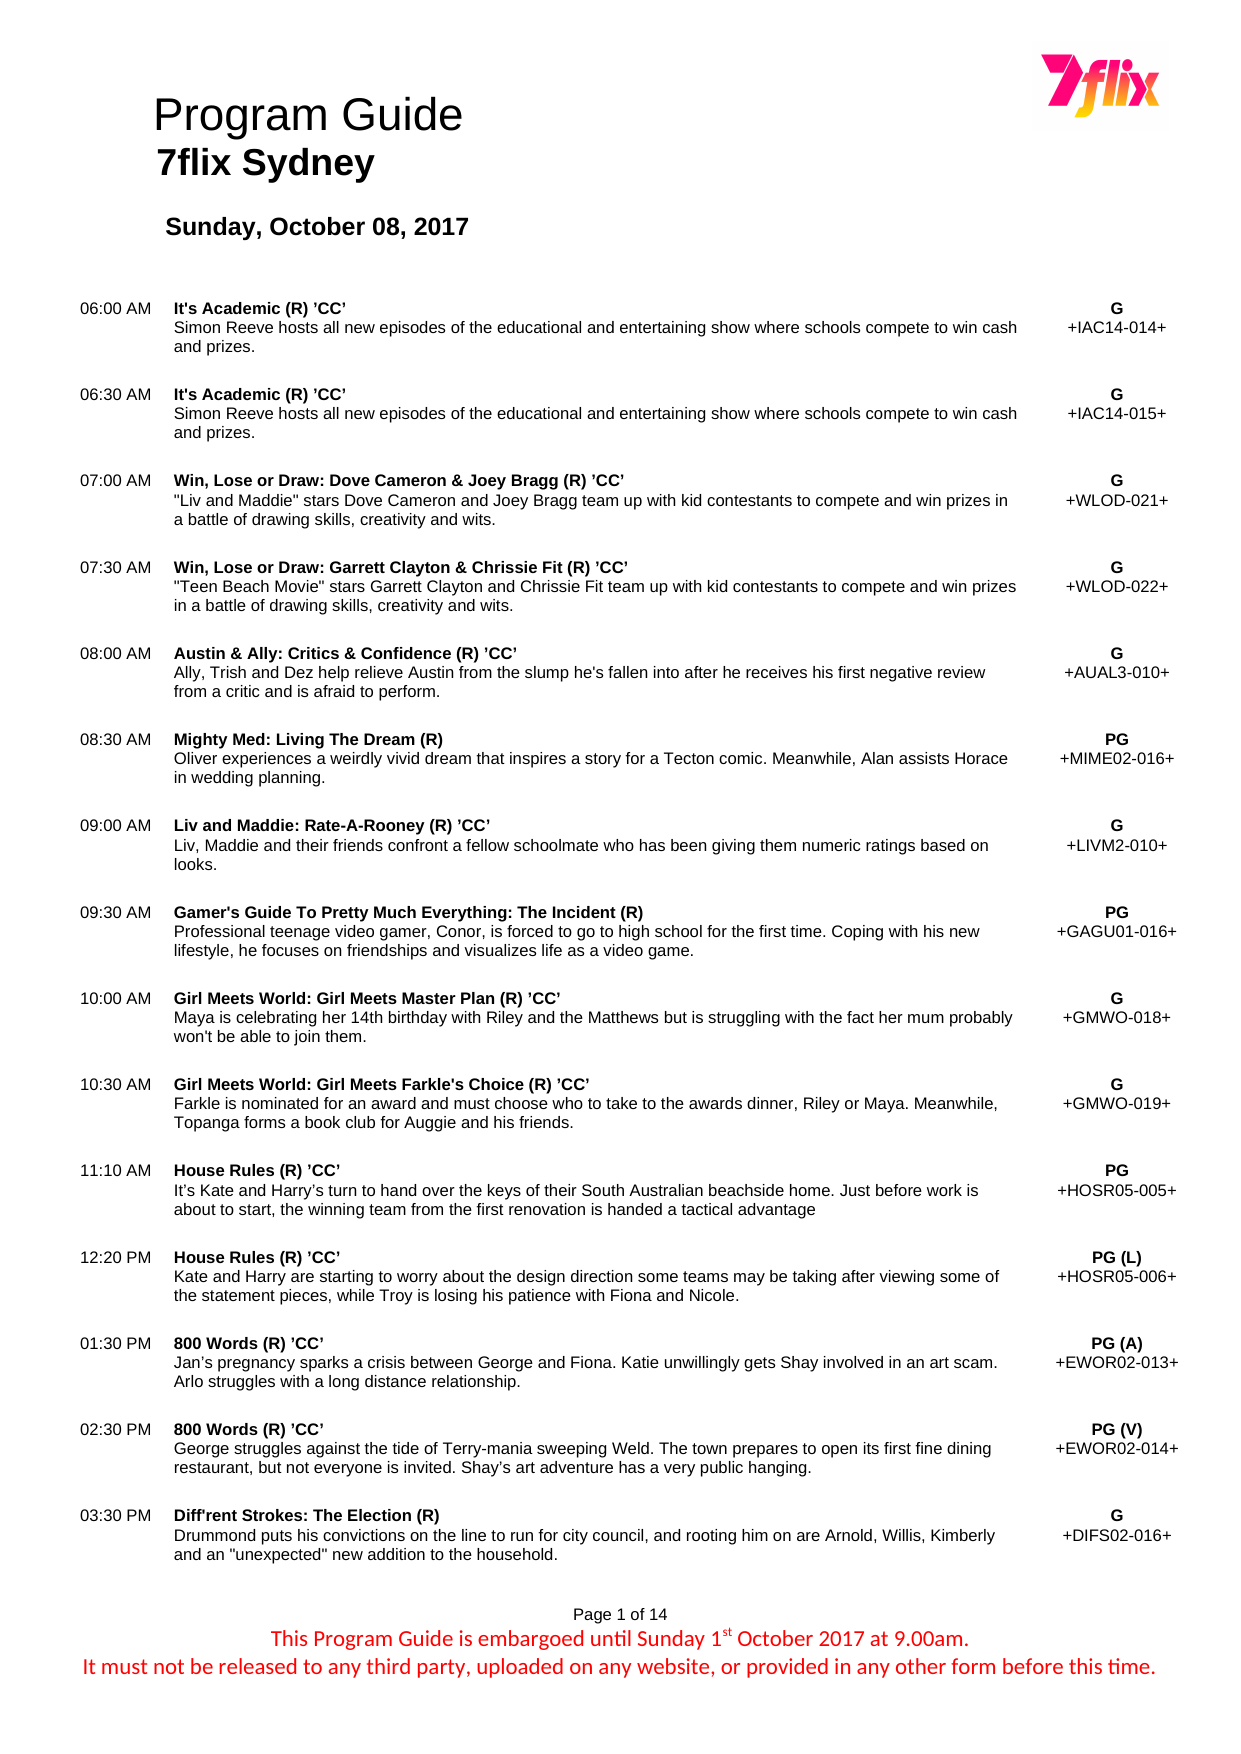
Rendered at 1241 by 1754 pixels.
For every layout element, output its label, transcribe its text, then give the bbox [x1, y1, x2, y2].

table_header G +GMWO-018+ [1034, 989, 1200, 1046]
table_header PG +HOSR05-005+ [1034, 1161, 1200, 1219]
table_header PG +GAGU01-016+ [1034, 903, 1200, 960]
table_header 11:10 AM [63, 1161, 162, 1219]
text Sunday, October 08, 2017 [62, 212, 1178, 241]
picture [1031, 41, 1170, 131]
table_header G +WLOD-021+ [1034, 471, 1200, 529]
table_header G +LIVM2-010+ [1034, 816, 1200, 874]
table_header It's Academic (R) ’CC’ Simon Reeve hosts all new episodes of the educational and entertaining show where schools compete to win cash and prizes. [163, 385, 1033, 442]
table_header Gamer's Guide To Pretty Much Everything: The Incident (R) Professional teenage video gamer, Conor, is forced to go to high school for the first time. Coping with his new lifestyle, he focuses on friendships and visualizes life as a video game. [163, 903, 1033, 960]
table_header 800 Words (R) ’CC’ Jan’s pregnancy sparks a crisis between George and Fiona. Katie unwillingly gets Shay involved in an art scam. Arlo struggles with a long distance relationship. [163, 1334, 1033, 1391]
table_header It's Academic (R) ’CC’ Simon Reeve hosts all new episodes of the educational and entertaining show where schools compete to win cash and prizes. [163, 299, 1033, 356]
table_header Austin & Ally: Critics & Confidence (R) ’CC’ Ally, Trish and Dez help relieve Austin from the slump he's fallen into after he receives his first negative review from a critic and is afraid to perform. [163, 644, 1033, 701]
table_header Diff'rent Strokes: The Election (R) Drummond puts his convictions on the line to run for city council, and rooting him on are Arnold, Willis, Kimberly and an "unexpected" new addition to the household. [163, 1506, 1033, 1564]
table_header PG (V) +EWOR02-014+ [1034, 1420, 1200, 1477]
table_header PG (A) +EWOR02-013+ [1034, 1334, 1200, 1391]
table_header 03:30 PM [63, 1506, 162, 1564]
table_header 800 Words (R) ’CC’ George struggles against the tide of Terry-mania sweeping Weld. The town prepares to open its first fine dining restaurant, but not everyone is invited. Shay’s art adventure has a very public hanging. [163, 1420, 1033, 1477]
table_header 10:30 AM [63, 1075, 162, 1132]
table_header 07:30 AM [63, 558, 162, 615]
table_header Win, Lose or Draw: Dove Cameron & Joey Bragg (R) ’CC’ "Liv and Maddie" stars Dove Cameron and Joey Bragg team up with kid contestants to compete and win prizes in a battle of drawing skills, creativity and wits. [163, 471, 1033, 529]
table_header 09:00 AM [63, 816, 162, 874]
table_header Win, Lose or Draw: Garrett Clayton & Chrissie Fit (R) ’CC’ "Teen Beach Movie" stars Garrett Clayton and Chrissie Fit team up with kid contestants to compete and win prizes in a battle of drawing skills, creativity and wits. [163, 558, 1033, 615]
table_header PG +MIME02-016+ [1034, 730, 1200, 787]
table_header G +AUAL3-010+ [1034, 644, 1200, 701]
table_header G +DIFS02-016+ [1034, 1506, 1200, 1564]
table_header 06:00 AM [63, 299, 162, 356]
table_header G +WLOD-022+ [1034, 558, 1200, 615]
table_header Girl Meets World: Girl Meets Farkle's Choice (R) ’CC’ Farkle is nominated for an award and must choose who to take to the awards dinner, Riley or Maya. Meanwhile, Topanga forms a book club for Auggie and his friends. [163, 1075, 1033, 1132]
table_header 06:30 AM [63, 385, 162, 442]
table_header House Rules (R) ’CC’ It’s Kate and Harry’s turn to hand over the keys of their South Australian beachside home. Just before work is about to start, the winning team from the first renovation is handed a tactical advantage [163, 1161, 1033, 1219]
table_header 10:00 AM [63, 989, 162, 1046]
table_header 07:00 AM [63, 471, 162, 529]
table_header G +IAC14-014+ [1034, 299, 1200, 356]
table_header Mighty Med: Living The Dream (R) Oliver experiences a weirdly vivid dream that inspires a story for a Tecton comic. Meanwhile, Alan assists Horace in wedding planning. [163, 730, 1033, 787]
table_header House Rules (R) ’CC’ Kate and Harry are starting to worry about the design direction some teams may be taking after viewing some of the statement pieces, while Troy is losing his patience with Fiona and Nicole. [163, 1248, 1033, 1305]
table_header 02:30 PM [63, 1420, 162, 1477]
table_header Liv and Maddie: Rate-A-Rooney (R) ’CC’ Liv, Maddie and their friends confront a fellow schoolmate who has been giving them numeric ratings based on looks. [163, 816, 1033, 874]
table_header PG (L) +HOSR05-006+ [1034, 1248, 1200, 1305]
table_header 09:30 AM [63, 903, 162, 960]
table_header G +GMWO-019+ [1034, 1075, 1200, 1132]
table_header 01:30 PM [63, 1334, 162, 1391]
table_header Girl Meets World: Girl Meets Master Plan (R) ’CC’ Maya is celebrating her 14th birthday with Riley and the Matthews but is struggling with the fact her mum probably won't be able to join them. [163, 989, 1033, 1046]
table_header G +IAC14-015+ [1034, 385, 1200, 442]
table_header 12:20 PM [63, 1248, 162, 1305]
table_header 08:00 AM [63, 644, 162, 701]
table_header 08:30 AM [63, 730, 162, 787]
